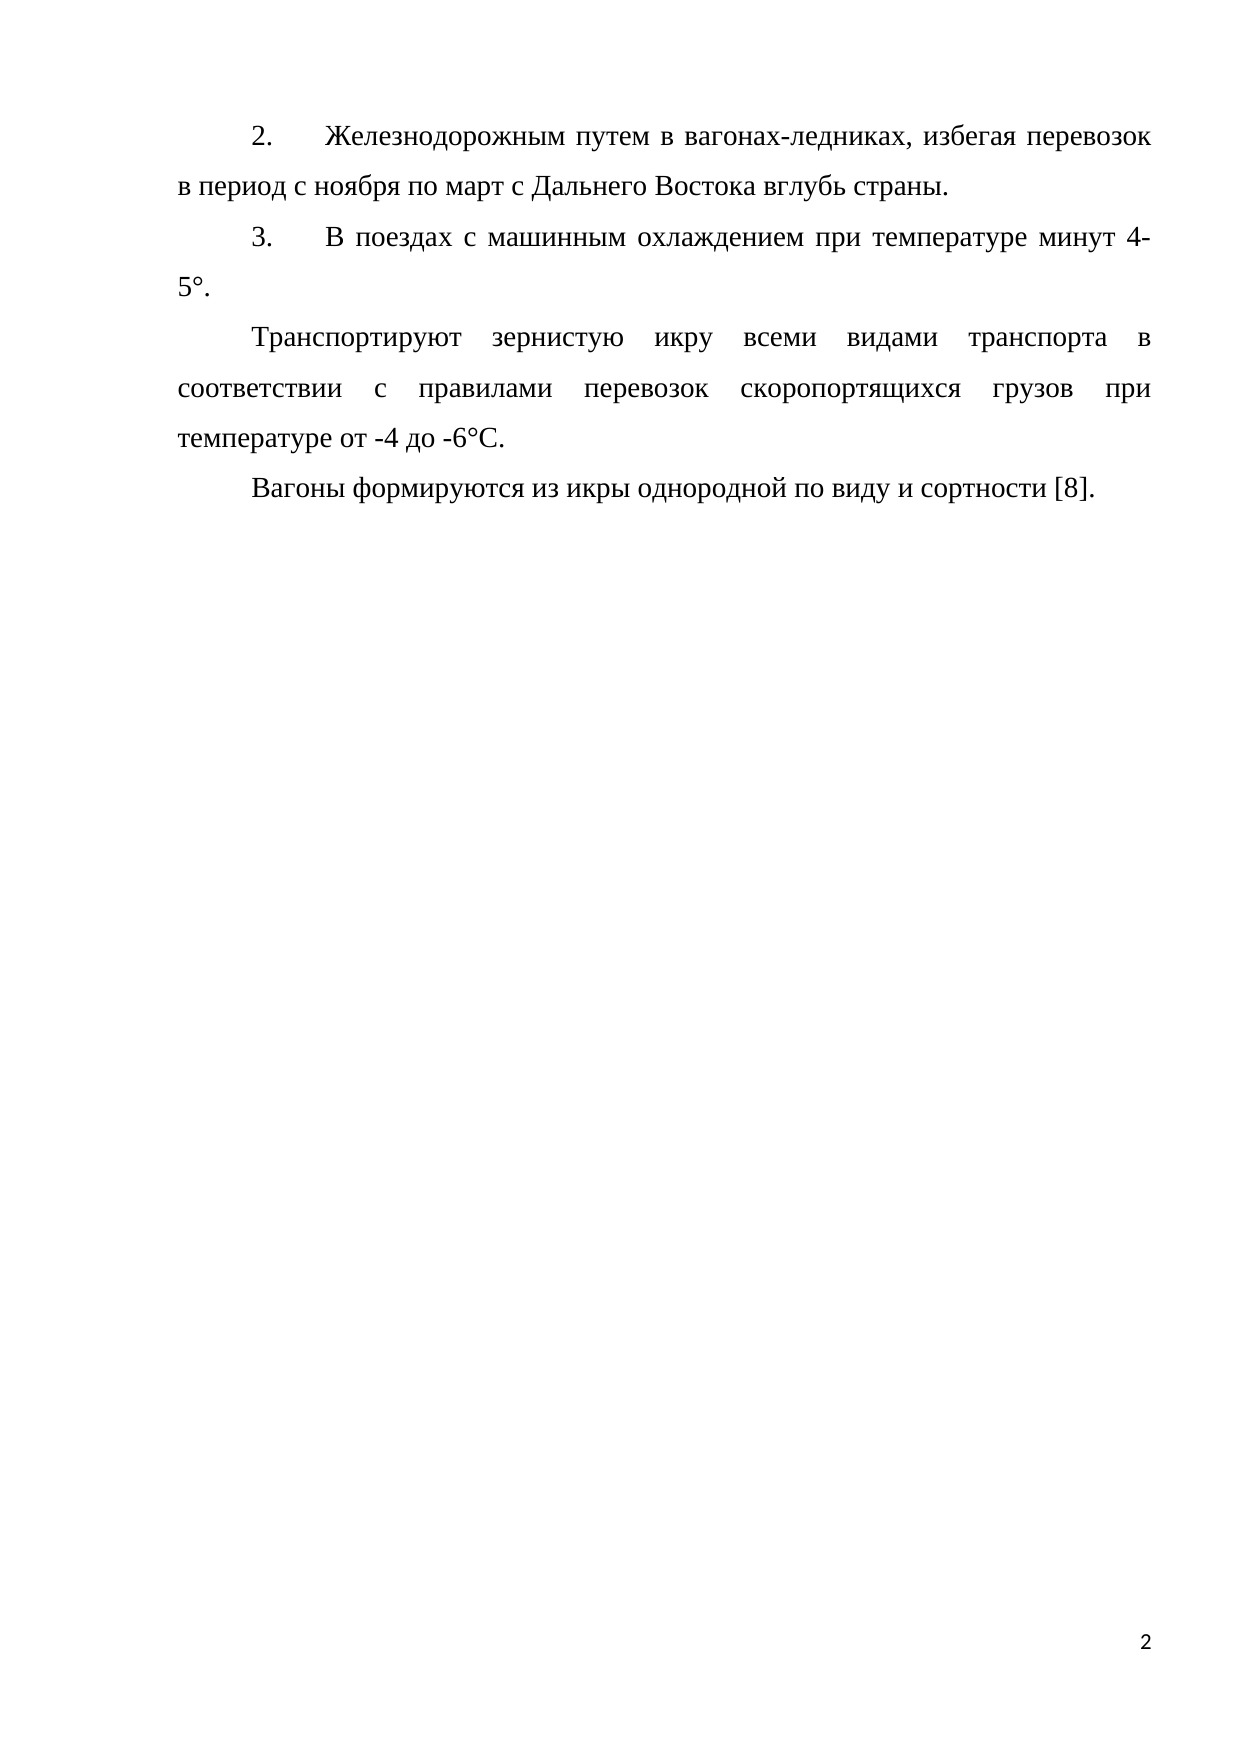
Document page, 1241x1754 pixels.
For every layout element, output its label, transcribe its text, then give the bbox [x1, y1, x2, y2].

list В поездах с машинным охлаждением при температуре минут 4-5°. [177, 219, 1152, 303]
text Транспортируют зернистую икру всеми видами транспорта в соответствии с правилами перевозок скоропортящихся грузов при температуре от -4 до -6°С. [177, 319, 1152, 453]
list Железнодорожным путем в вагонах-ледниках, избегая перевозок в период с ноября по март с Дальнего Востока вглубь страны. [177, 118, 1152, 202]
text Вагоны формируются из икры однородной по виду и сортности [8]. [177, 470, 1152, 504]
